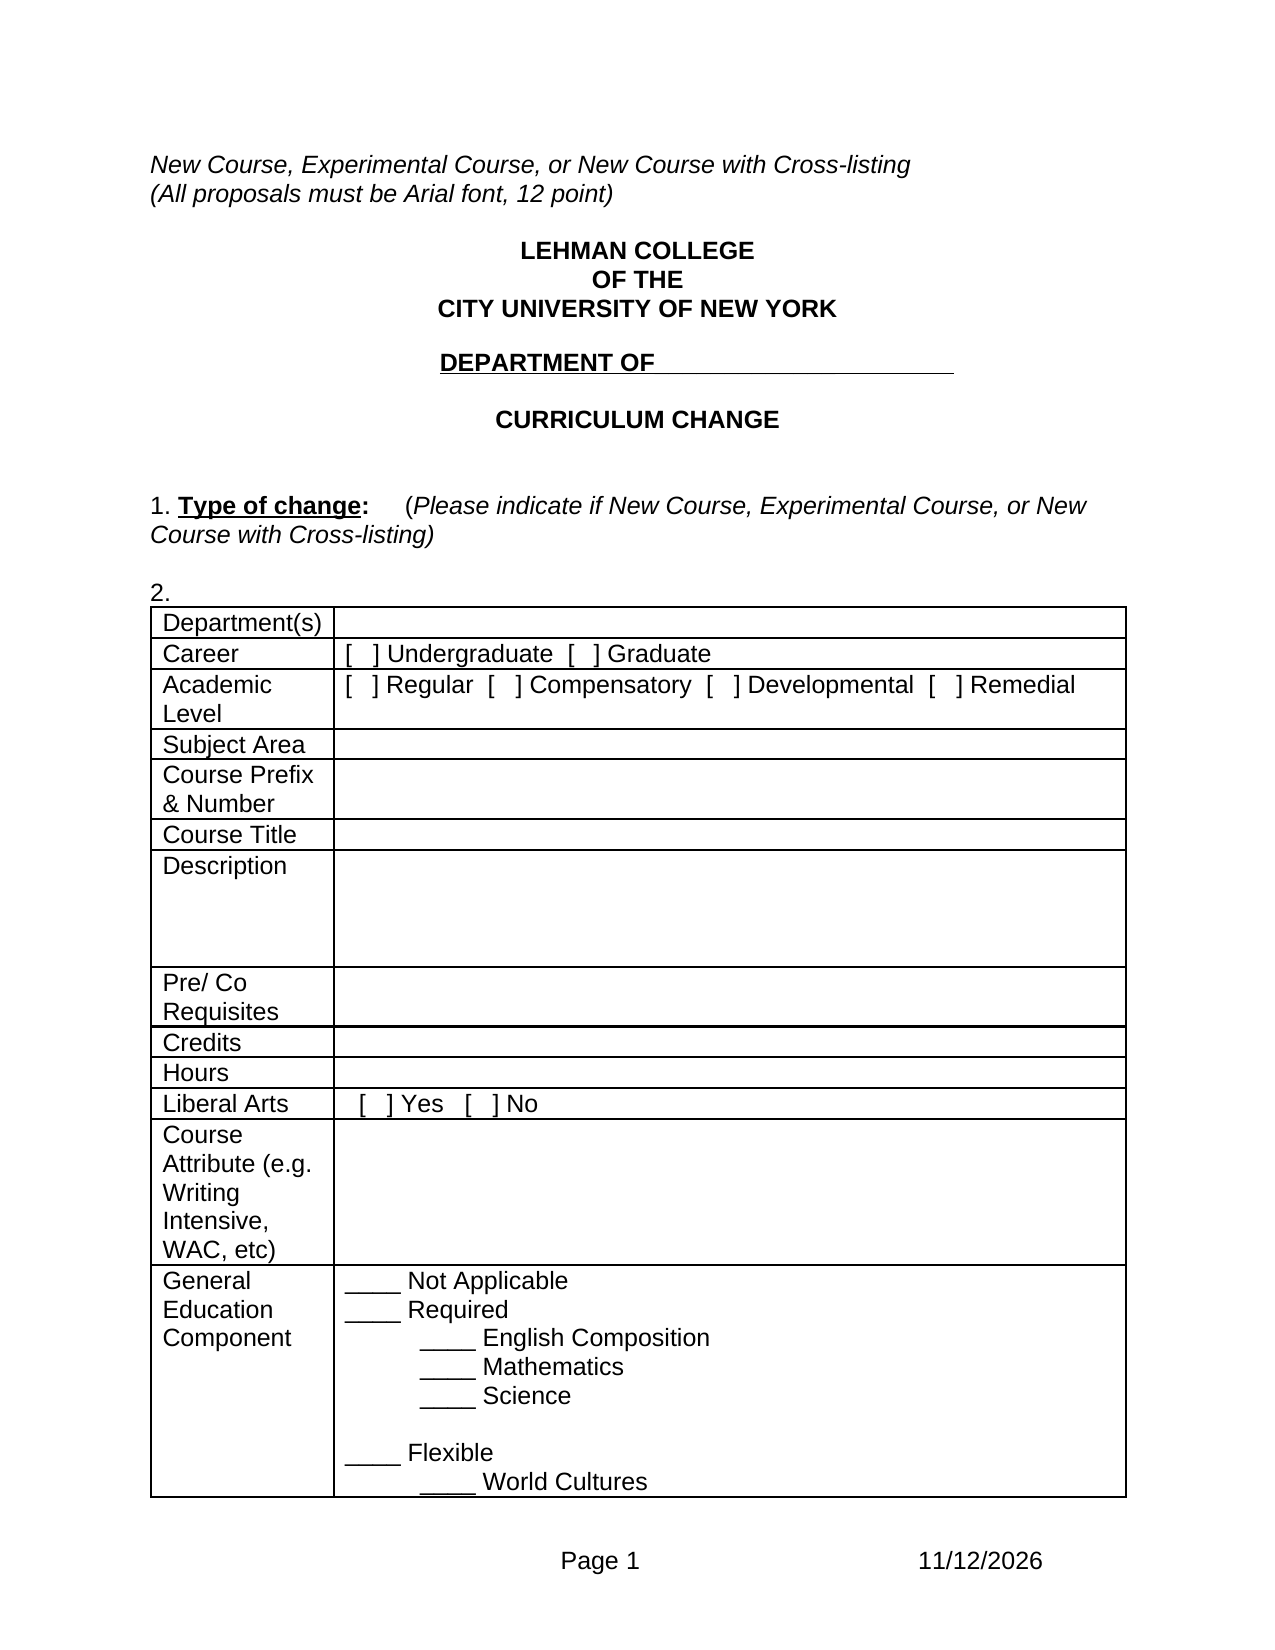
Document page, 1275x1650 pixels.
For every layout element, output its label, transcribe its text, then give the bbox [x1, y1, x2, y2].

table_cell Pre/ Co Requisites [152, 968, 333, 1025]
table_cell [335, 820, 1125, 849]
table_cell Course Attribute (e.g. Writing Intensive, WAC, etc) [152, 1120, 333, 1264]
text DEPARTMENT OF_____________ [150, 347, 1125, 376]
table_cell [335, 1028, 1125, 1056]
table_cell [ ] Yes [ ] No [335, 1089, 1125, 1118]
text New Course, Experimental Course, or New Course with Cross-listing [150, 150, 1125, 179]
text CURRICULUM CHANGE [150, 405, 1125, 434]
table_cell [152, 1266, 333, 1496]
table_header [335, 608, 1125, 637]
table_cell Description [152, 851, 333, 966]
table_cell Career [152, 639, 333, 668]
table_cell [ ] Undergraduate [ ] Graduate [335, 639, 1125, 668]
text 1. Type of change: (Please indicate if New Course, Experimental Course, or New Course with Cross-listing) [150, 491, 1125, 577]
text 2. [150, 577, 1125, 606]
table_cell [335, 968, 1125, 1025]
table_cell Credits [152, 1028, 333, 1056]
table_cell [335, 760, 1125, 818]
text (All proposals must be Arial font, 12 point) [150, 179, 1125, 207]
text LEHMAN COLLEGE OF THE CITY UNIVERSITY OF NEW YORK [150, 236, 1125, 322]
table_cell Liberal Arts [152, 1089, 333, 1118]
table_cell [335, 730, 1125, 758]
table_cell Course Title [152, 820, 333, 849]
table_cell [335, 1058, 1125, 1087]
table_cell Subject Area [152, 730, 333, 758]
table_cell Hours [152, 1058, 333, 1087]
table_cell [ ] Regular [ ] Compensatory [ ] Developmental [ ] Remedial [335, 670, 1125, 727]
table_cell Course Prefix & Number [152, 760, 333, 818]
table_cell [335, 1266, 1125, 1496]
table_cell [335, 1120, 1125, 1264]
table_cell Academic Level [152, 670, 333, 727]
table_header Department(s) [152, 608, 333, 637]
table_cell [335, 851, 1125, 966]
